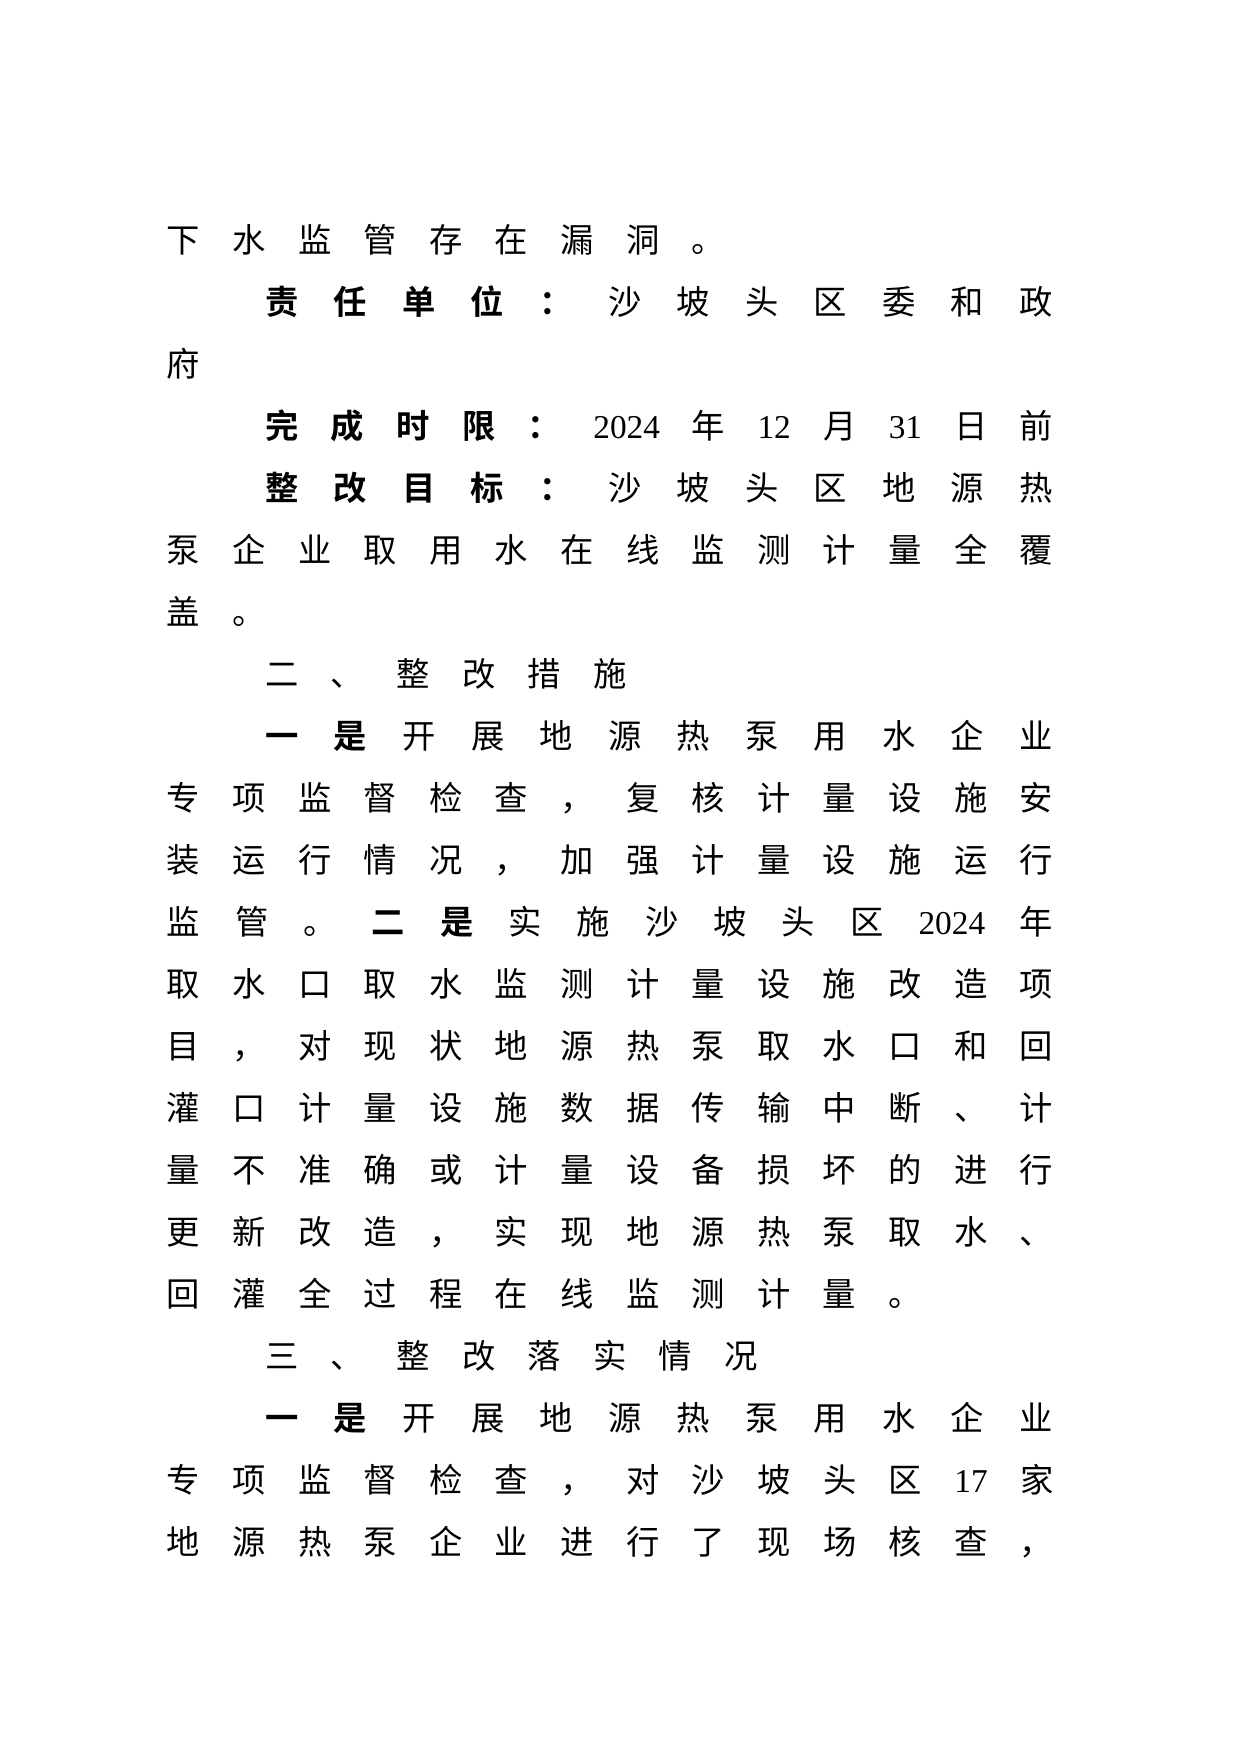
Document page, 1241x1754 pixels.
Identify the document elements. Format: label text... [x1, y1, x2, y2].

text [167, 207, 1085, 269]
text 整改目标：沙坡头区地源热泵企业取用水在线监测计量全覆盖。 [167, 455, 1085, 641]
text 二、整改措施 [167, 641, 1085, 703]
text 一是开展地源热泵用水企业专项监督检查，复核计量设施安装运行情况，加强计量设施运行监管。二是实施沙坡头区2024年取水口取水监测计量设施改造项目，对现状地源热泵取水口和回灌口计量设施数据传输中断、计量不准确或计量设备损坏的进行更新改造，实现地源热泵取水、回灌全过程在线监测计量。 [167, 703, 1085, 1323]
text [167, 1384, 1085, 1571]
text 责任单位：沙坡头区委和政府 [167, 269, 1085, 393]
text 三、整改落实情况 [167, 1323, 1085, 1384]
text 完成时限：2024年12月31日前 [167, 393, 1085, 455]
